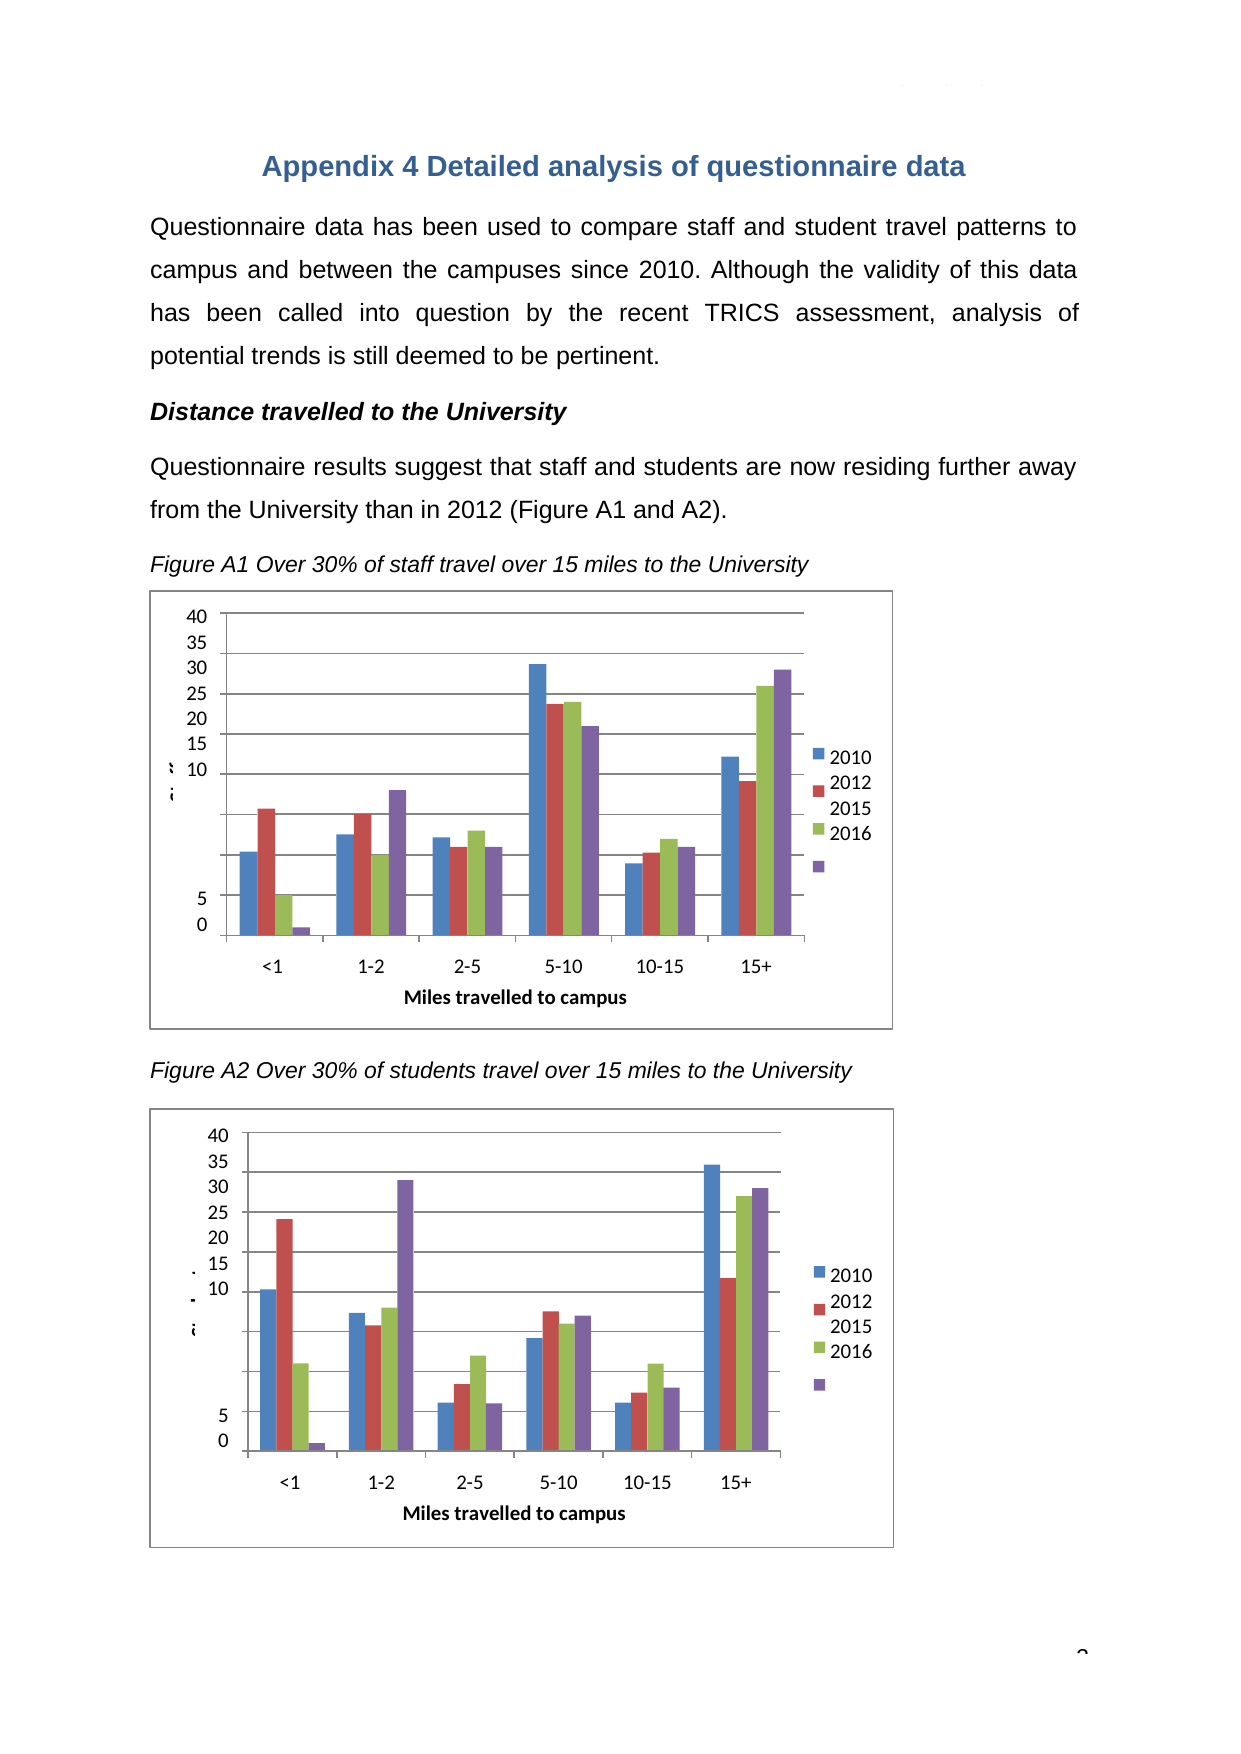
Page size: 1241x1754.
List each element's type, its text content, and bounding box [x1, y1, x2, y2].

text Figure A2 Over 30% of students travel over 15 miles to the University [150, 1057, 1196, 1083]
subtitle Distance travelled to the University [150, 397, 1196, 425]
text Figure A1 Over 30% of staff travel over 15 miles to the University [150, 551, 1196, 577]
text Questionnaire results suggest that staff and students are now residing further away from the University than in 2012 (Figure A1 and A2). [150, 452, 1078, 524]
text Questionnaire data has been used to compare staff and student travel patterns to campus and between the campuses since 2010. Although the validity of this data has been called into question by the recent TRICS assessment, analysis of potential trends is still deemed to be pertinent. [150, 212, 1079, 370]
subtitle Appendix 4 Detailed analysis of questionnaire data [261, 149, 1196, 182]
